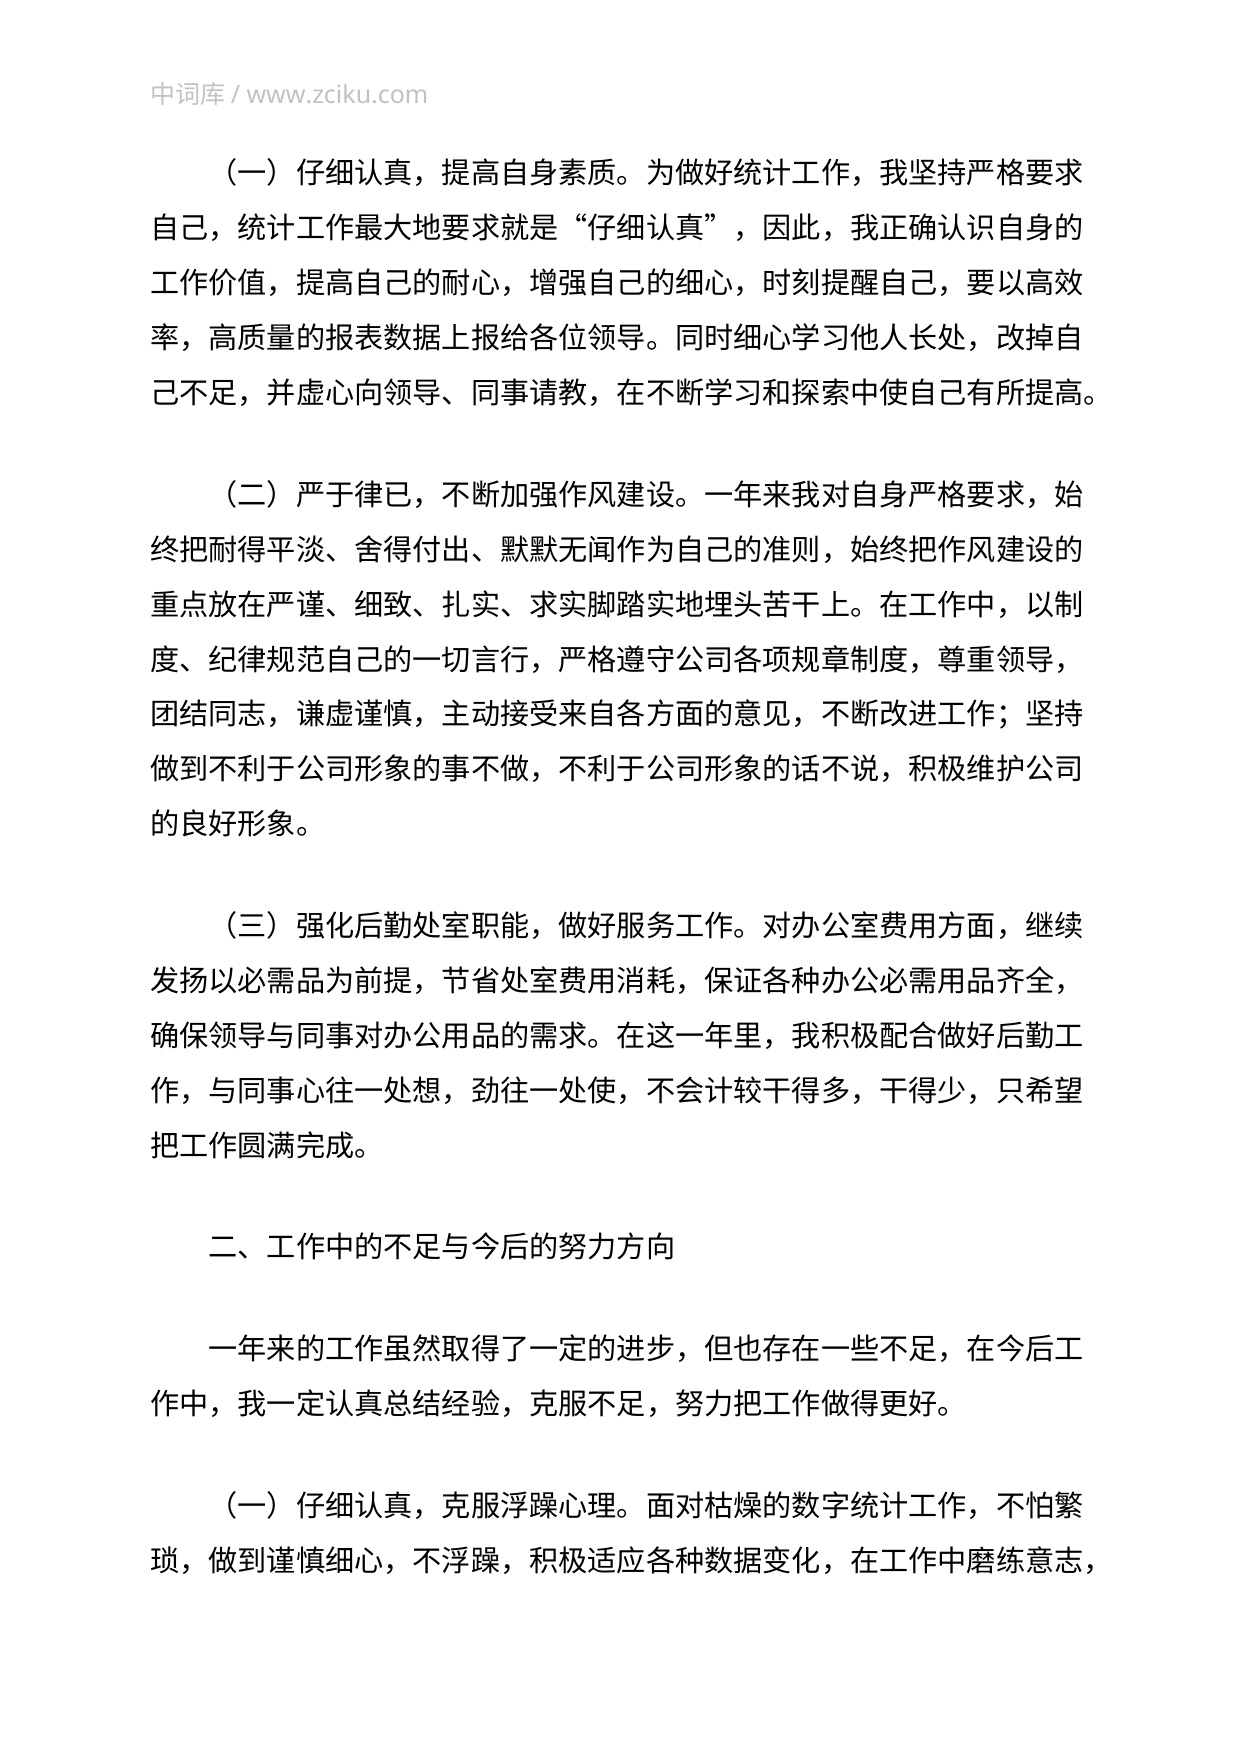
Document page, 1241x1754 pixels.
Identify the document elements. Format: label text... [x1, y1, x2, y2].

text 一年来的工作虽然取得了一定的进步，但也存在一些不足，在今后工作中，我一定认真总结经验，克服不足，努力把工作做得更好。 [150, 1326, 1090, 1423]
text （二）严于律已，不断加强作风建设。一年来我对自身严格要求，始终把耐得平淡、舍得付出、默默无闻作为自己的准则，始终把作风建设的重点放在严谨、细致、扎实、求实脚踏实地埋头苦干上。在工作中，以制度、纪律规范自己的一切言行，严格遵守公司各项规章制度，尊重领导，团结同志，谦虚谨慎，主动接受来自各方面的意见，不断改进工作；坚持做到不利于公司形象的事不做，不利于公司形象的话不说，积极维护公司的良好形象。 [150, 471, 1090, 843]
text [150, 1482, 1090, 1579]
text （三）强化后勤处室职能，做好服务工作。对办公室费用方面，继续发扬以必需品为前提，节省处室费用消耗，保证各种办公必需用品齐全，确保领导与同事对办公用品的需求。在这一年里，我积极配合做好后勤工作，与同事心往一处想，劲往一处使，不会计较干得多，干得少，只希望把工作圆满完成。 [150, 902, 1090, 1164]
text 二、工作中的不足与今后的努力方向 [150, 1224, 1090, 1266]
text （一）仔细认真，提高自身素质。为做好统计工作，我坚持严格要求自己，统计工作最大地要求就是“仔细认真”，因此，我正确认识自身的工作价值，提高自己的耐心，增强自己的细心，时刻提醒自己，要以高效率，高质量的报表数据上报给各位领导。同时细心学习他人长处，改掉自己不足，并虚心向领导、同事请教，在不断学习和探索中使自己有所提高。 [150, 150, 1090, 412]
